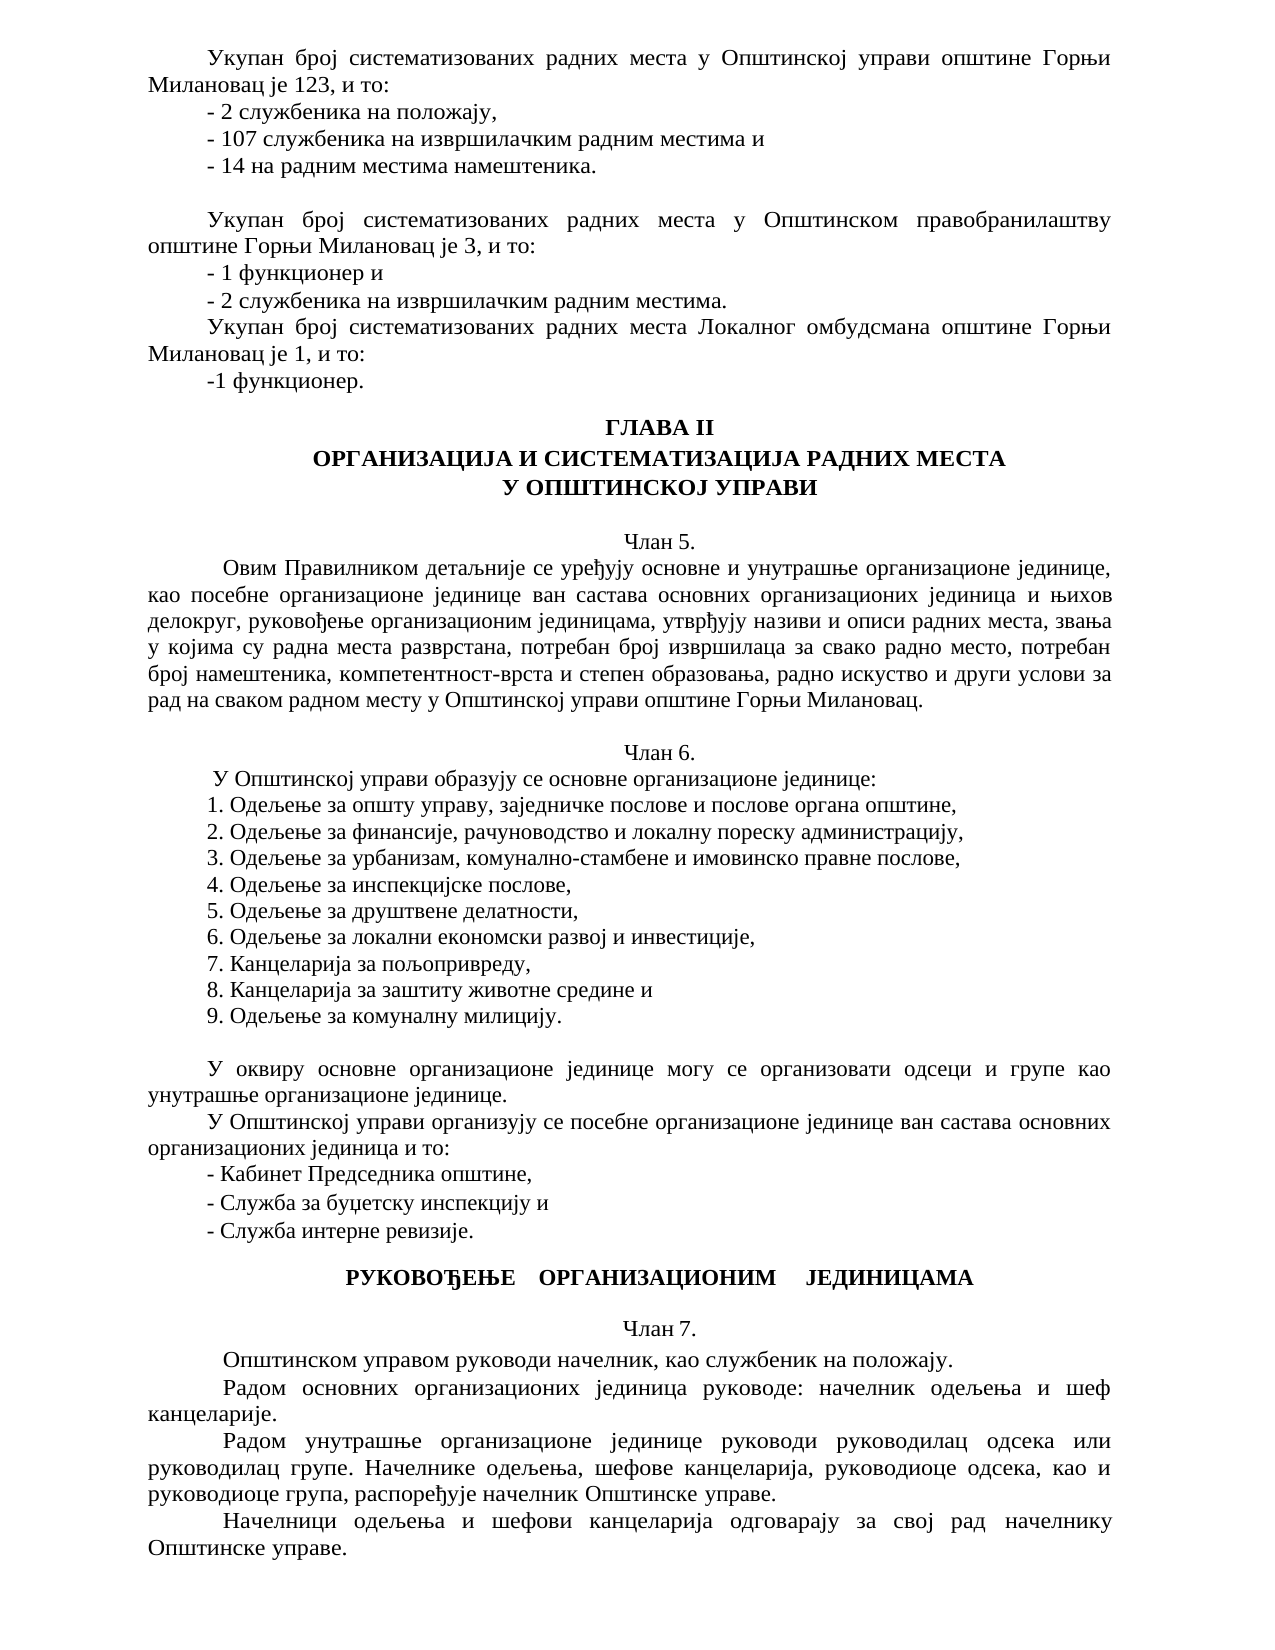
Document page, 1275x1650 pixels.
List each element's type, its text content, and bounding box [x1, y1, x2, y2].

text Начелници одељења и шефови канцеларија одговарају за свој рад начелнику Општинске управе. [148, 1507, 1113, 1560]
text Члан 5. [148, 528, 1113, 554]
text 5. Одељење за друштвене делатности, [148, 897, 1113, 923]
text 8. Канцеларија за заштиту животне средине и [148, 976, 1113, 1002]
text У ОПШТИНСКОЈ УПРАВИ [148, 474, 1113, 500]
text У оквиру основне организационе јединице могу се организовати одсеци и групе као унутрашње организационе јединице. [148, 1055, 1113, 1108]
text - 107 службеника на извршилачким радним местима и [148, 126, 1113, 152]
text Укупан број систематизованих радних места Локалног омбудсмана општине Горњи Милановац је 1, и то: [148, 313, 1113, 366]
text 4. Одељење за инспекцијске послове, [148, 871, 1113, 897]
subtitle Члан 7. [148, 1315, 1113, 1342]
subtitle РУКОВОЂЕЊЕ ОРГАНИЗАЦИОНИМ ЈЕДИНИЦАМА [148, 1264, 1113, 1291]
text - 2 службеника на положају, [148, 98, 1113, 124]
text -1 функционер. [148, 367, 1113, 393]
text - Кабинет Председника општине, [148, 1161, 1113, 1187]
text 7. Канцеларија за пољопривреду, [148, 950, 1113, 976]
text Радом унутрашње организационе јединице руководи руководилац одсека или руководилац групе. Начелнике одељења, шефове канцеларија, руководиоце одсека, као и руководиоце група, распоређује начелник Општинске управе. [148, 1427, 1113, 1507]
text Укупан број систематизованих радних места у Општинском правобранилаштву општине Горњи Милановац је 3, и то: [148, 206, 1113, 258]
text У Општинској управи образују се основне организационе јединице: [148, 765, 1113, 792]
text Члан 6. [148, 739, 1113, 765]
text 1. Одељење за општу управу, заједничке послове и послове органа општине, [148, 792, 1113, 818]
text 6. Одељење за локални економски развој и инвестиције, [148, 923, 1113, 950]
text - Служба за буџетску инспекцију и [148, 1189, 1113, 1215]
text Општинском управом руководи начелник, као службеник на положају. [148, 1347, 1113, 1373]
text - 1 функционер и [148, 259, 1113, 286]
text - 14 на радним местима намештеника. [148, 152, 1113, 179]
text У Општинској управи организују се посебне организационе јединице ван састава основних организационих јединица и то: [148, 1108, 1113, 1161]
text Овим Правилником детаљније се уређују основне и унутрашње организационе јединице, као посебне организационе јединице ван састава основних организационих јединица и њихов делокруг, руковођење организационим јединицама, утврђују називи и описи радних места, звања у којима су радна места разврстана, потребан број извршилаца за свако радно место, потребан број намештеника, компетентност-врста и степен образовања, радно искуство и други услови за рад на сваком радном месту у Општинској управи општине Горњи Милановац. [148, 554, 1113, 712]
text 3. Одељење за урбанизам, комунално-стамбене и имовинско правне послове, [148, 844, 1113, 871]
text ОРГАНИЗАЦИЈА И СИСТЕМАТИЗАЦИЈА РАДНИХ МЕСТА [148, 446, 1113, 472]
text 9. Одељење за комуналну милицију. [148, 1002, 1113, 1029]
subtitle ГЛАВА II [148, 414, 1113, 441]
text - Служба интерне ревизије. [148, 1217, 1113, 1243]
text - 2 службеника на извршилачким радним местима. [148, 287, 1113, 313]
text Укупан број систематизованих радних места у Општинској управи општине Горњи Милановац је 123, и то: [148, 44, 1113, 97]
text Радом основних организационих јединица руководе: начелник одељења и шеф канцеларије. [148, 1374, 1113, 1427]
text 2. Одељење за финансије, рачуноводство и локалну пореску администрацију, [148, 818, 1113, 844]
